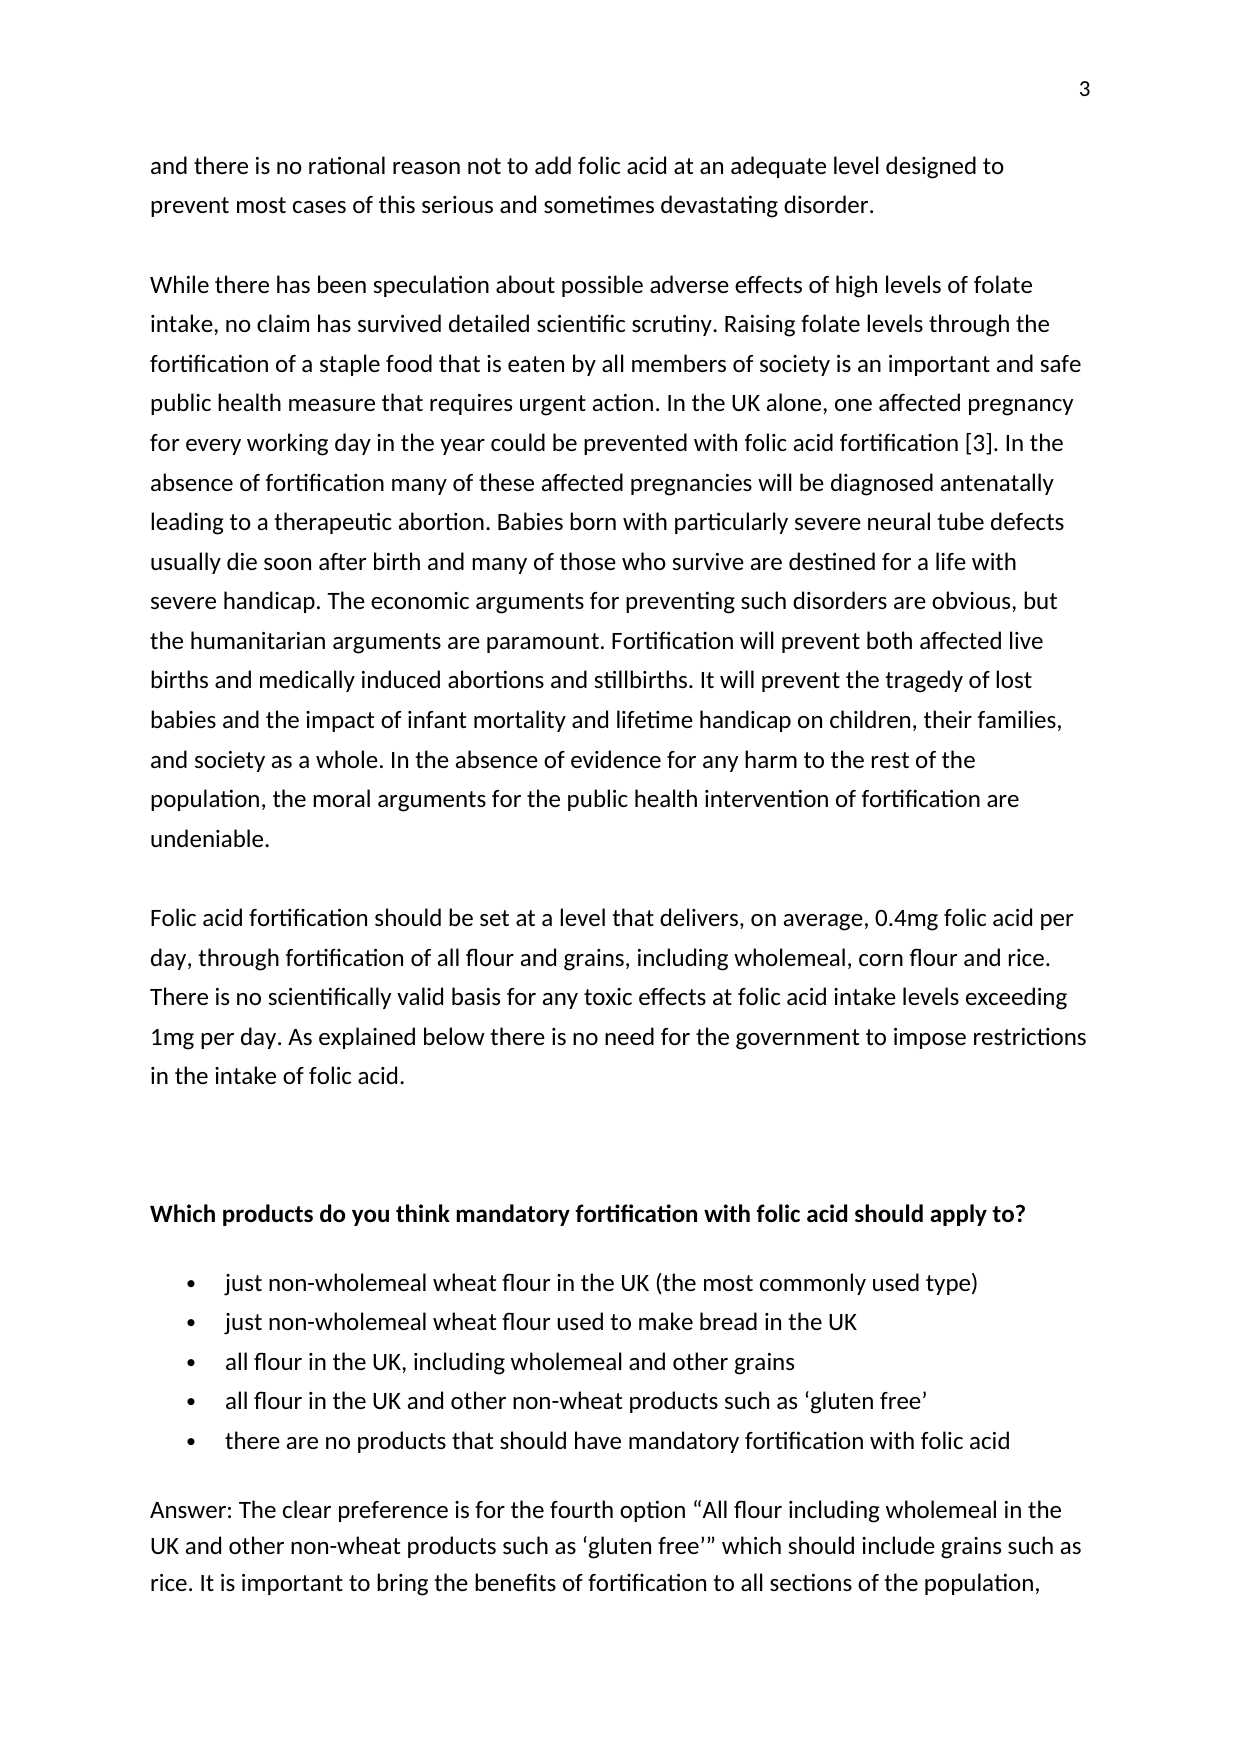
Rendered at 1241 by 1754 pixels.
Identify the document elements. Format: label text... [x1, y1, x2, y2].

text While there has been speculation about possible adverse effects of high levels of folate intake, no claim has survived detailed scientific scrutiny. Raising folate levels through the fortification of a staple food that is eaten by all members of society is an important and safe public health measure that requires urgent action. In the UK alone, one affected pregnancy for every working day in the year could be prevented with folic acid fortification [3]. In the absence of fortification many of these affected pregnancies will be diagnosed antenatally leading to a therapeutic abortion. Babies born with particularly severe neural tube defects usually die soon after birth and many of those who survive are destined for a life with severe handicap. The economic arguments for preventing such disorders are obvious, but the humanitarian arguments are paramount. Fortification will prevent both affected live births and medically induced abortions and stillbirths. It will prevent the tragedy of lost babies and the impact of infant mortality and lifetime handicap on children, their families, and society as a whole. In the absence of evidence for any harm to the rest of the population, the moral arguments for the public health intervention of fortification are undeniable. [150, 269, 1090, 853]
list there are no products that should have mandatory fortification with folic acid [187, 1425, 1090, 1456]
list just non-wholemeal wheat flour used to make bread in the UK [187, 1306, 1090, 1337]
text Folic acid fortification should be set at a level that delivers, on average, 0.4mg folic acid per day, through fortification of all flour and grains, including wholemeal, corn flour and rice. There is no scientifically valid basis for any toxic effects at folic acid intake levels exceeding 1mg per day. As explained below there is no need for the government to impose restrictions in the intake of folic acid. [150, 902, 1090, 1091]
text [150, 150, 1090, 220]
list all flour in the UK and other non-wheat products such as ‘gluten free’ [187, 1385, 1090, 1416]
text Which products do you think mandatory fortification with folic acid should apply to? [150, 1198, 1090, 1228]
list just non-wholemeal wheat flour in the UK (the most commonly used type) [187, 1267, 1090, 1297]
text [150, 1494, 1090, 1597]
list all flour in the UK, including wholemeal and other grains [187, 1346, 1090, 1376]
